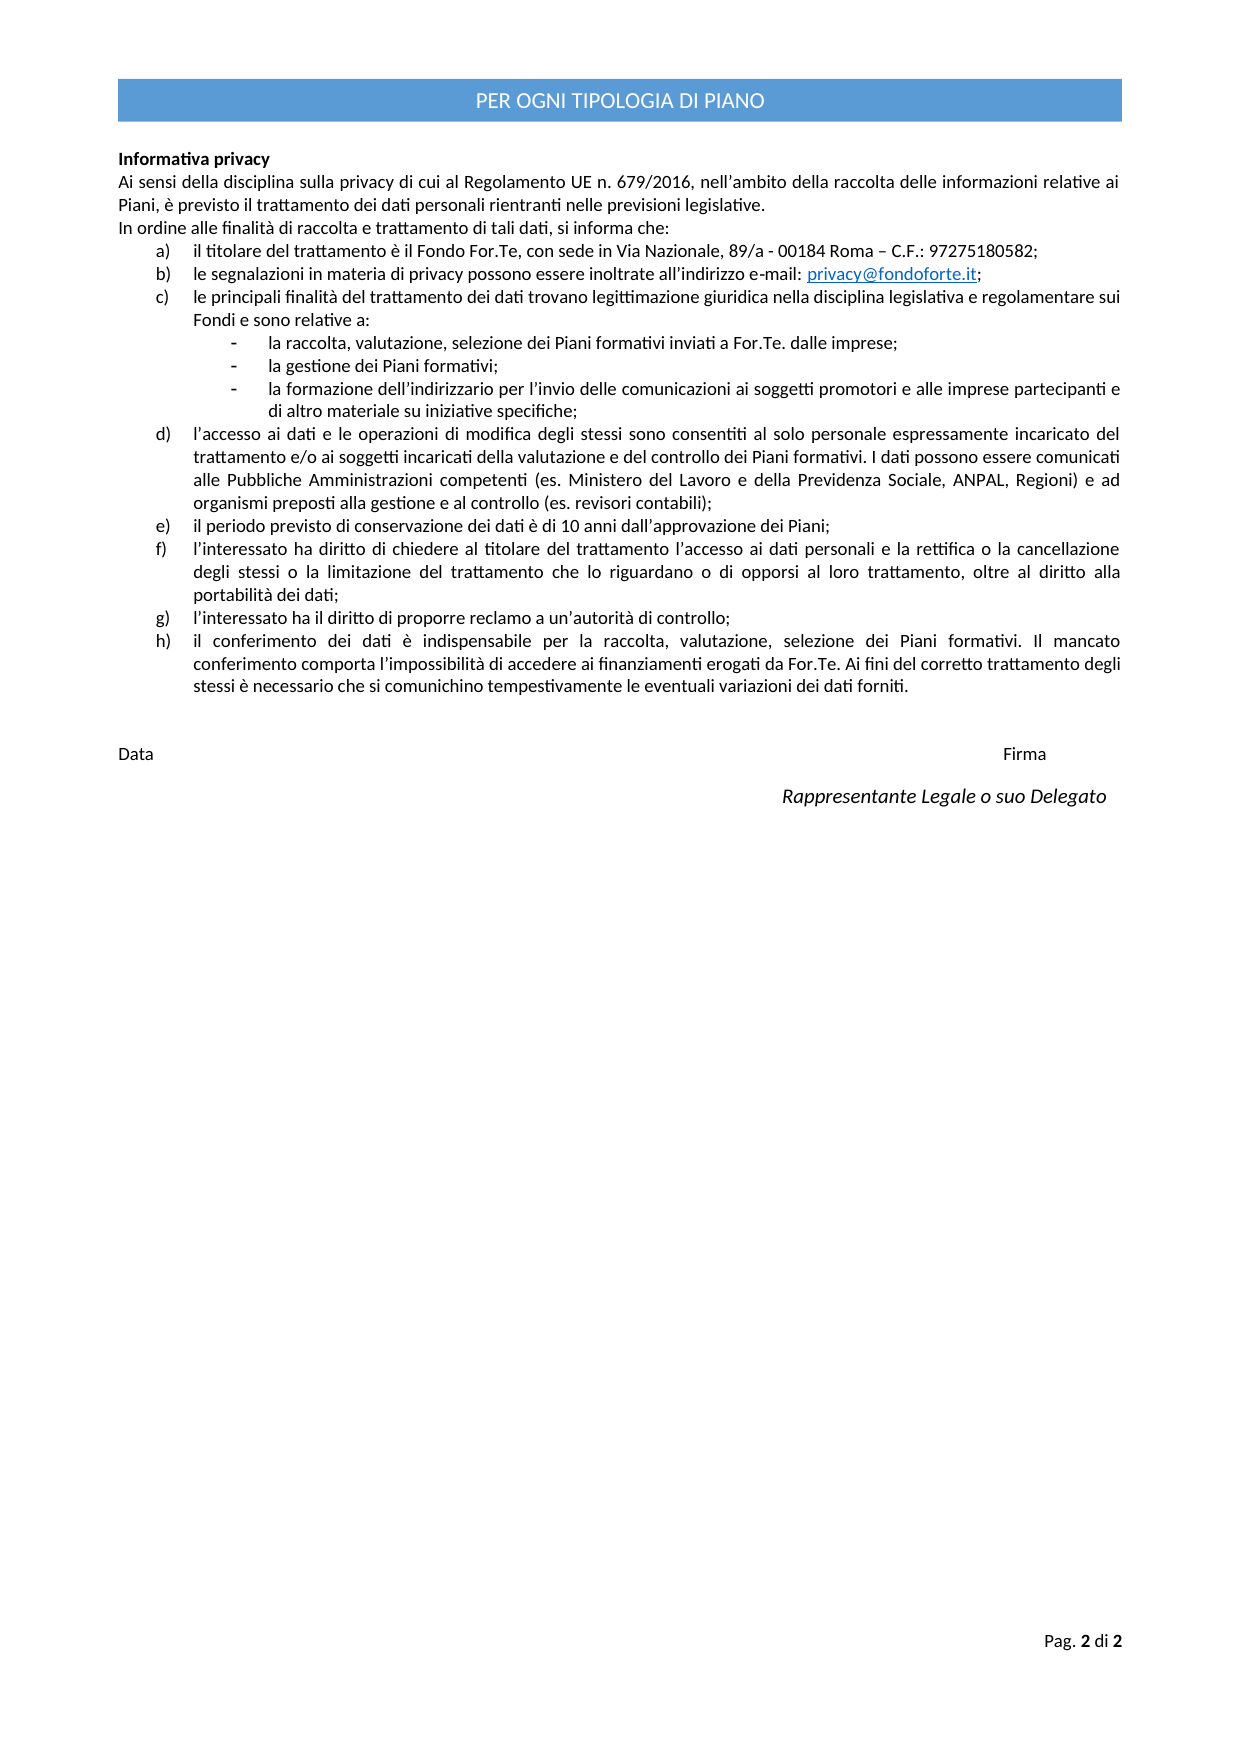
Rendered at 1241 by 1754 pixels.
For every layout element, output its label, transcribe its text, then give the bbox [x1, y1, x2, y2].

text Data Firma [118, 742, 1122, 764]
list la formazione dell’indirizzario per l’invio delle comunicazioni ai soggetti promotori e alle imprese partecipanti e di altro materiale su iniziative specifiche; [231, 377, 1122, 423]
text Rappresentante Legale o suo Delegato [782, 783, 1122, 808]
list la raccolta, valutazione, selezione dei Piani formativi inviati a For.Te. dalle imprese; [231, 331, 1122, 354]
list l’interessato ha diritto di chiedere al titolare del trattamento l’accesso ai dati personali e la rettifica o la cancellazione degli stessi o la limitazione del trattamento che lo riguardano o di opporsi al loro trattamento, oltre al diritto alla portabilità dei dati; [156, 537, 1122, 606]
list la gestione dei Piani formativi; [231, 354, 1122, 377]
text Ai sensi della disciplina sulla privacy di cui al Regolamento UE n. 679/2016, nell’ambito della raccolta delle informazioni relative ai Piani, è previsto il trattamento dei dati personali rientranti nelle previsioni legislative. [118, 171, 1122, 216]
list le principali finalità del trattamento dei dati trovano legittimazione giuridica nella disciplina legislativa e regolamentare sui Fondi e sono relative a: [156, 285, 1122, 331]
list le segnalazioni in materia di privacy possono essere inoltrate all’indirizzo e‐mail: privacy@fondoforte.it; [156, 262, 1122, 285]
text In ordine alle finalità di raccolta e trattamento di tali dati, si informa che: [118, 216, 1122, 239]
list l’accesso ai dati e le operazioni di modifica degli stessi sono consentiti al solo personale espressamente incaricato del trattamento e/o ai soggetti incaricati della valutazione e del controllo dei Piani formativi. I dati possono essere comunicati alle Pubbliche Amministrazioni competenti (es. Ministero del Lavoro e della Previdenza Sociale, ANPAL, Regioni) e ad organismi preposti alla gestione e al controllo (es. revisori contabili); [156, 423, 1122, 514]
list il conferimento dei dati è indispensabile per la raccolta, valutazione, selezione dei Piani formativi. Il mancato conferimento comporta l’impossibilità di accedere ai finanziamenti erogati da For.Te. Ai fini del corretto trattamento degli stessi è necessario che si comunichino tempestivamente le eventuali variazioni dei dati forniti. [156, 629, 1122, 698]
list il titolare del trattamento è il Fondo For.Te, con sede in Via Nazionale, 89/a - 00184 Roma – C.F.: 97275180582; [156, 239, 1122, 262]
list il periodo previsto di conservazione dei dati è di 10 anni dall’approvazione dei Piani; [156, 514, 1122, 537]
text Informativa privacy [118, 148, 1122, 171]
list l’interessato ha il diritto di proporre reclamo a un’autorità di controllo; [156, 606, 1122, 629]
